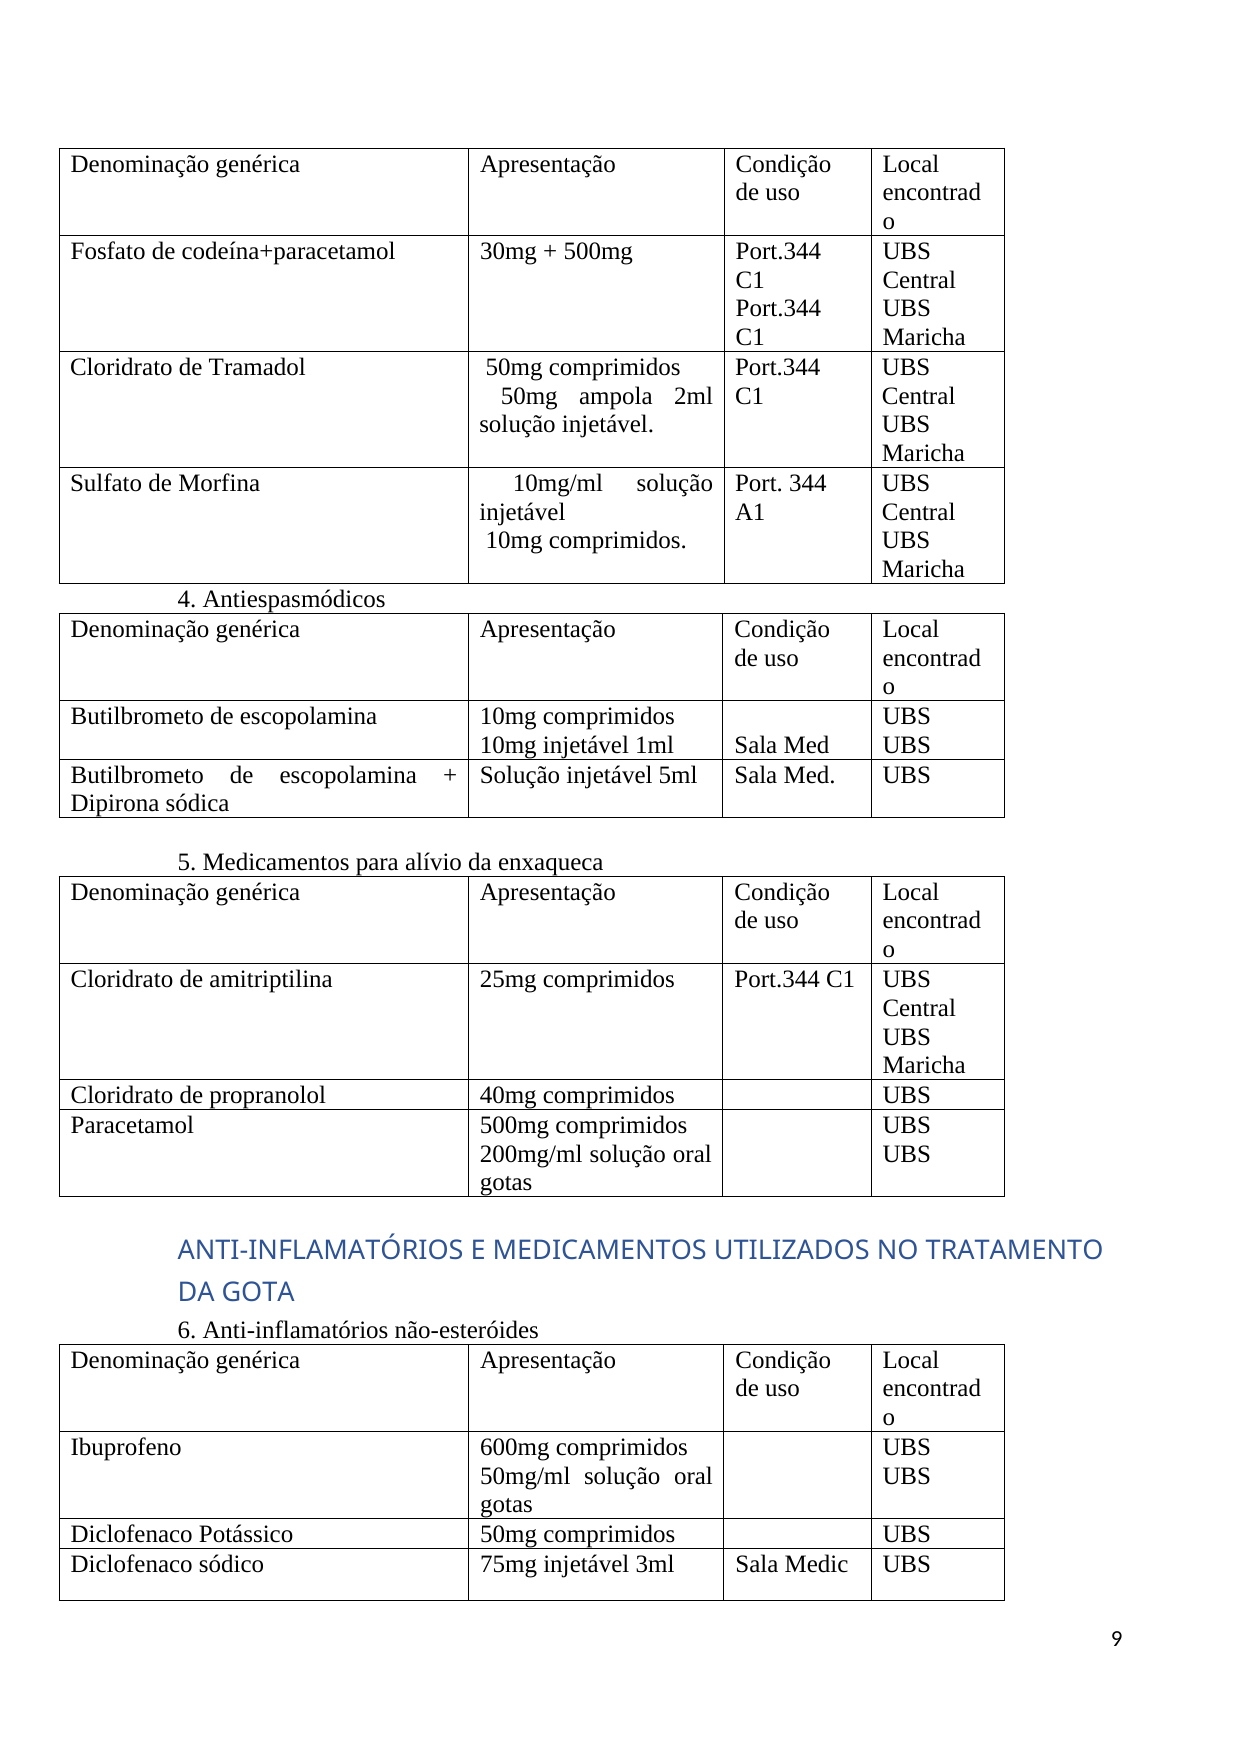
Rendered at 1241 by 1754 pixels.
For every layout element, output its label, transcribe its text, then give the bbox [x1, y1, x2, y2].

table_cell 25mg comprimidos [469, 964, 722, 1079]
table_header Denominação genérica [60, 1345, 468, 1431]
table_cell 50mg comprimidos 50mg ampola 2ml solução injetável. [469, 352, 724, 467]
table_cell Cloridrato de Tramadol [60, 352, 468, 467]
text 5. Medicamentos para alívio da enxaqueca [177, 847, 1122, 876]
table_header Local encontrado [872, 149, 1004, 235]
text 4. Antiespasmódicos [177, 584, 1122, 613]
table_cell Port.344 C1 Port.344 C1 [725, 236, 871, 351]
table_cell Butilbrometo de escopolamina [60, 701, 468, 759]
table_cell Fosfato de codeína+paracetamol [60, 236, 468, 351]
table_header Condição de uso [725, 149, 871, 235]
table_cell UBS Central UBS Maricha [872, 468, 1004, 583]
table_cell 10mg/ml solução injetável 10mg comprimidos. [469, 468, 724, 583]
table_cell Solução injetável 5ml [469, 760, 722, 817]
subtitle ANTI-INFLAMATÓRIOS E MEDICAMENTOS UTILIZADOS NO TRATAMENTO DA GOTA [177, 1230, 1122, 1309]
table_header Condição de uso [724, 1345, 871, 1431]
table_cell UBS [872, 1080, 1004, 1109]
table_header Denominação genérica [60, 877, 468, 963]
table_header Denominação genérica [60, 614, 468, 700]
table_header Local encontrado [872, 1345, 1004, 1431]
table_cell 600mg comprimidos 50mg/ml solução oral gotas [469, 1432, 723, 1518]
table_cell UBS UBS [872, 1110, 1004, 1196]
table_cell 10mg comprimidos 10mg injetável 1ml [469, 701, 722, 759]
table_cell Cloridrato de propranolol [60, 1080, 468, 1109]
table_cell Paracetamol [60, 1110, 468, 1196]
table_header Denominação genérica [60, 149, 468, 235]
table_cell [723, 1080, 871, 1109]
table_cell Butilbrometo de escopolamina + Dipirona sódica [60, 760, 468, 817]
table_cell Diclofenaco sódico [60, 1549, 468, 1599]
table_cell UBS Central UBS Maricha [872, 236, 1004, 351]
table_cell UBS Central UBS Maricha [872, 352, 1004, 467]
table_cell UBS [872, 1549, 1004, 1599]
table_cell UBS Central UBS Maricha [872, 964, 1004, 1079]
table_cell UBS [872, 1519, 1004, 1548]
table_cell 500mg comprimidos 200mg/ml solução oral gotas [469, 1110, 722, 1196]
table_header Apresentação [469, 149, 724, 235]
table_cell Ibuprofeno [60, 1432, 468, 1518]
table_cell Port. 344 A1 [725, 468, 871, 583]
table_header Local encontrado [872, 614, 1004, 700]
table_cell Sulfato de Morfina [60, 468, 468, 583]
table_cell [723, 1110, 871, 1196]
table_cell Port.344 C1 [723, 964, 871, 1079]
table_cell [724, 1432, 871, 1518]
table_cell Sala Medic [724, 1549, 871, 1599]
table_cell UBS [872, 760, 1004, 817]
table_cell UBS UBS [872, 701, 1004, 759]
table_cell UBS UBS [872, 1432, 1004, 1518]
table_cell 40mg comprimidos [469, 1080, 722, 1109]
table_cell 30mg + 500mg [469, 236, 724, 351]
table_header Apresentação [469, 614, 722, 700]
text 6. Anti-inflamatórios não-esteróides [177, 1315, 1122, 1344]
table_cell 75mg injetável 3ml [469, 1549, 723, 1599]
table_header Apresentação [469, 877, 722, 963]
table_cell Sala Med. [723, 760, 871, 817]
table_header Condição de uso [723, 877, 871, 963]
table_cell Diclofenaco Potássico [60, 1519, 468, 1548]
table_cell Cloridrato de amitriptilina [60, 964, 468, 1079]
table_cell Port.344 C1 [725, 352, 871, 467]
table_header Apresentação [469, 1345, 723, 1431]
table_header Condição de uso [723, 614, 871, 700]
table_header Local encontrado [872, 877, 1004, 963]
table_cell [724, 1519, 871, 1548]
table_cell Sala Med [723, 701, 871, 759]
table_cell 50mg comprimidos [469, 1519, 723, 1548]
